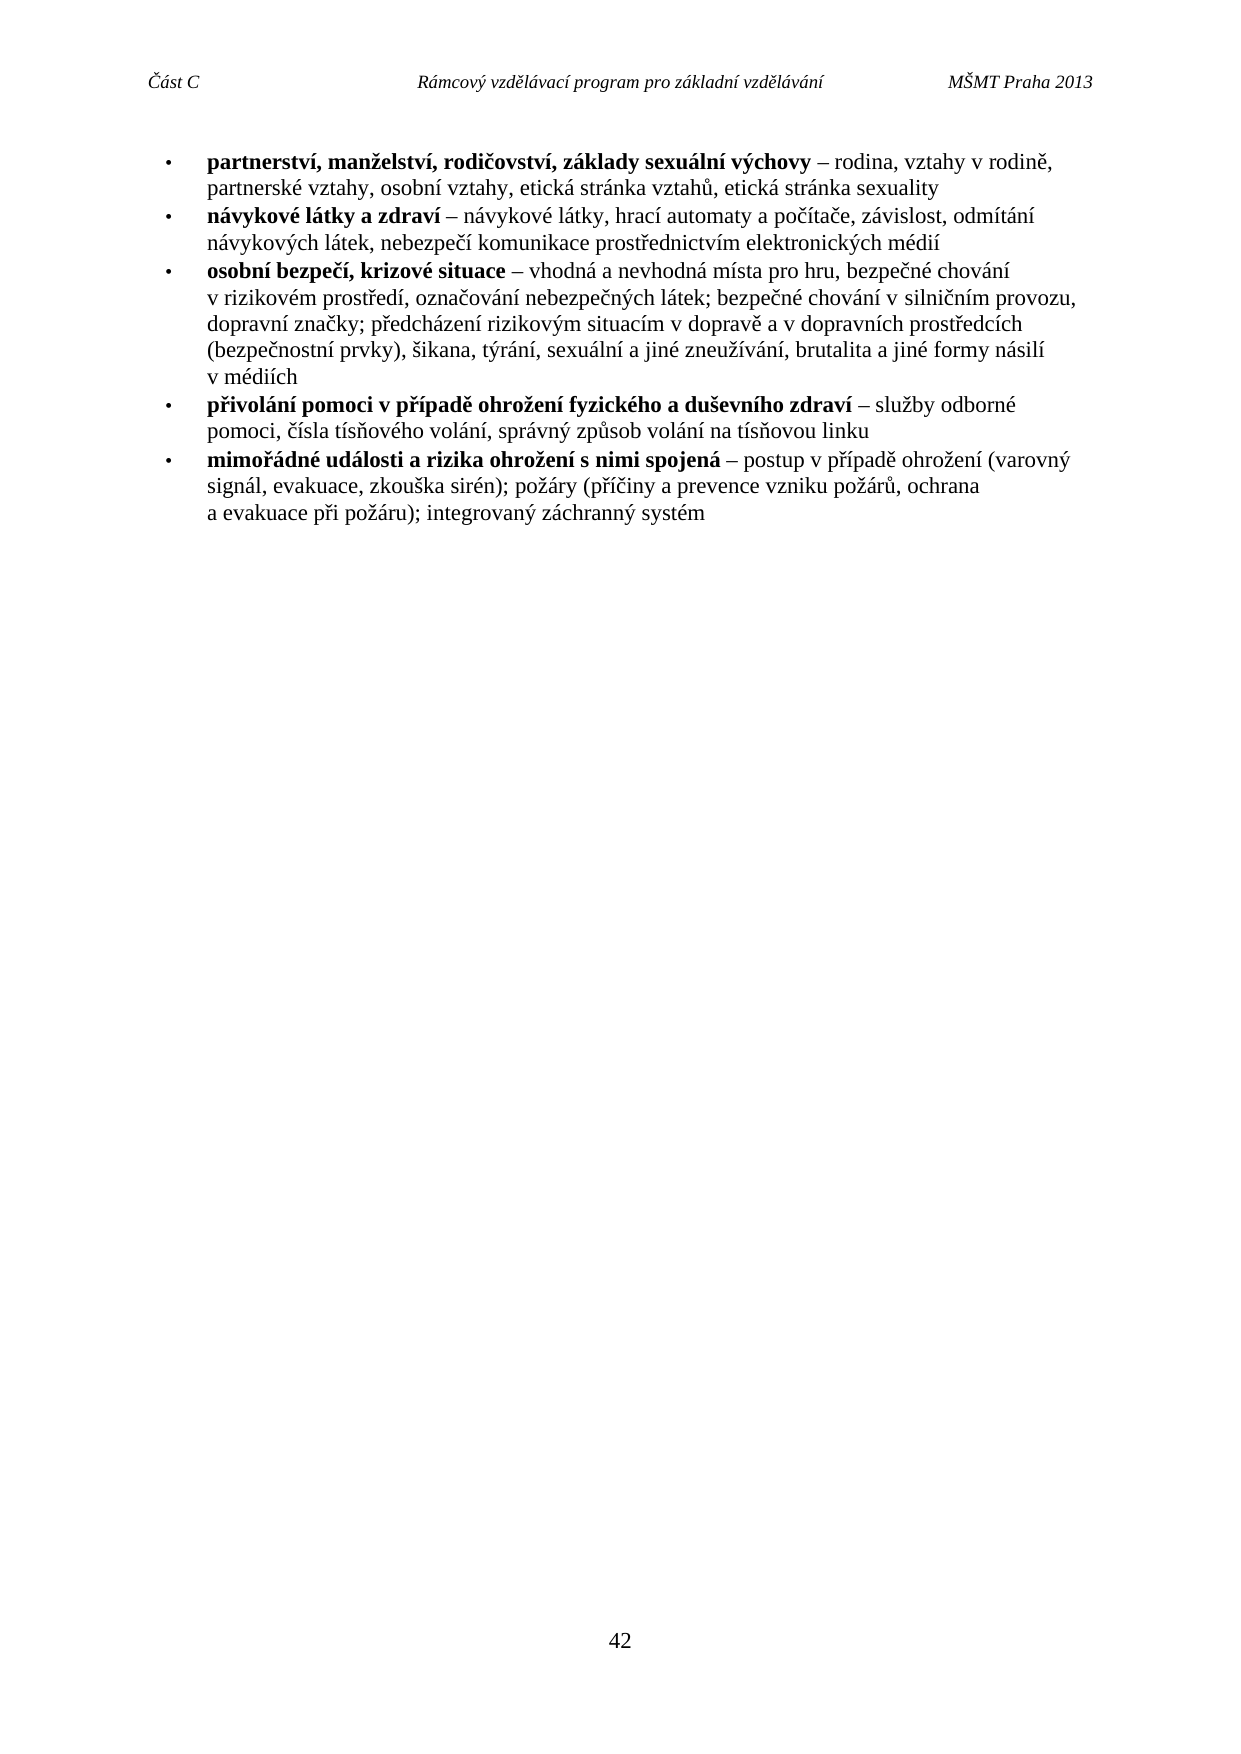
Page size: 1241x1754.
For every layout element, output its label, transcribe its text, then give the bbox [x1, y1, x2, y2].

text mimořádné události a rizika ohrožení s nimi spojená – postup v případě ohrožení (varovný signál, evakuace, zkouška sirén); požáry (příčiny a prevence vzniku požárů, ochrana a evakuace při požáru); integrovaný záchranný systém [165, 446, 1081, 525]
text partnerství, manželství, rodičovství, základy sexuální výchovy – rodina, vztahy v rodině, partnerské vztahy, osobní vztahy, etická stránka vztahů, etická stránka sexuality [165, 148, 1081, 200]
text přivolání pomoci v případě ohrožení fyzického a duševního zdraví – služby odborné pomoci, čísla tísňového volání, správný způsob volání na tísňovou linku [165, 391, 1081, 444]
text návykové látky a zdraví – návykové látky, hrací automaty a počítače, závislost, odmítání návykových látek, nebezpečí komunikace prostřednictvím elektronických médií [165, 202, 1081, 255]
text osobní bezpečí, krizové situace – vhodná a nevhodná místa pro hru, bezpečné chování v rizikovém prostředí, označování nebezpečných látek; bezpečné chování v silničním provozu, dopravní značky; předcházení rizikovým situacím v dopravě a v dopravních prostředcích (bezpečnostní prvky), šikana, týrání, sexuální a jiné zneužívání, brutalita a jiné formy násilí v médiích [165, 257, 1081, 389]
